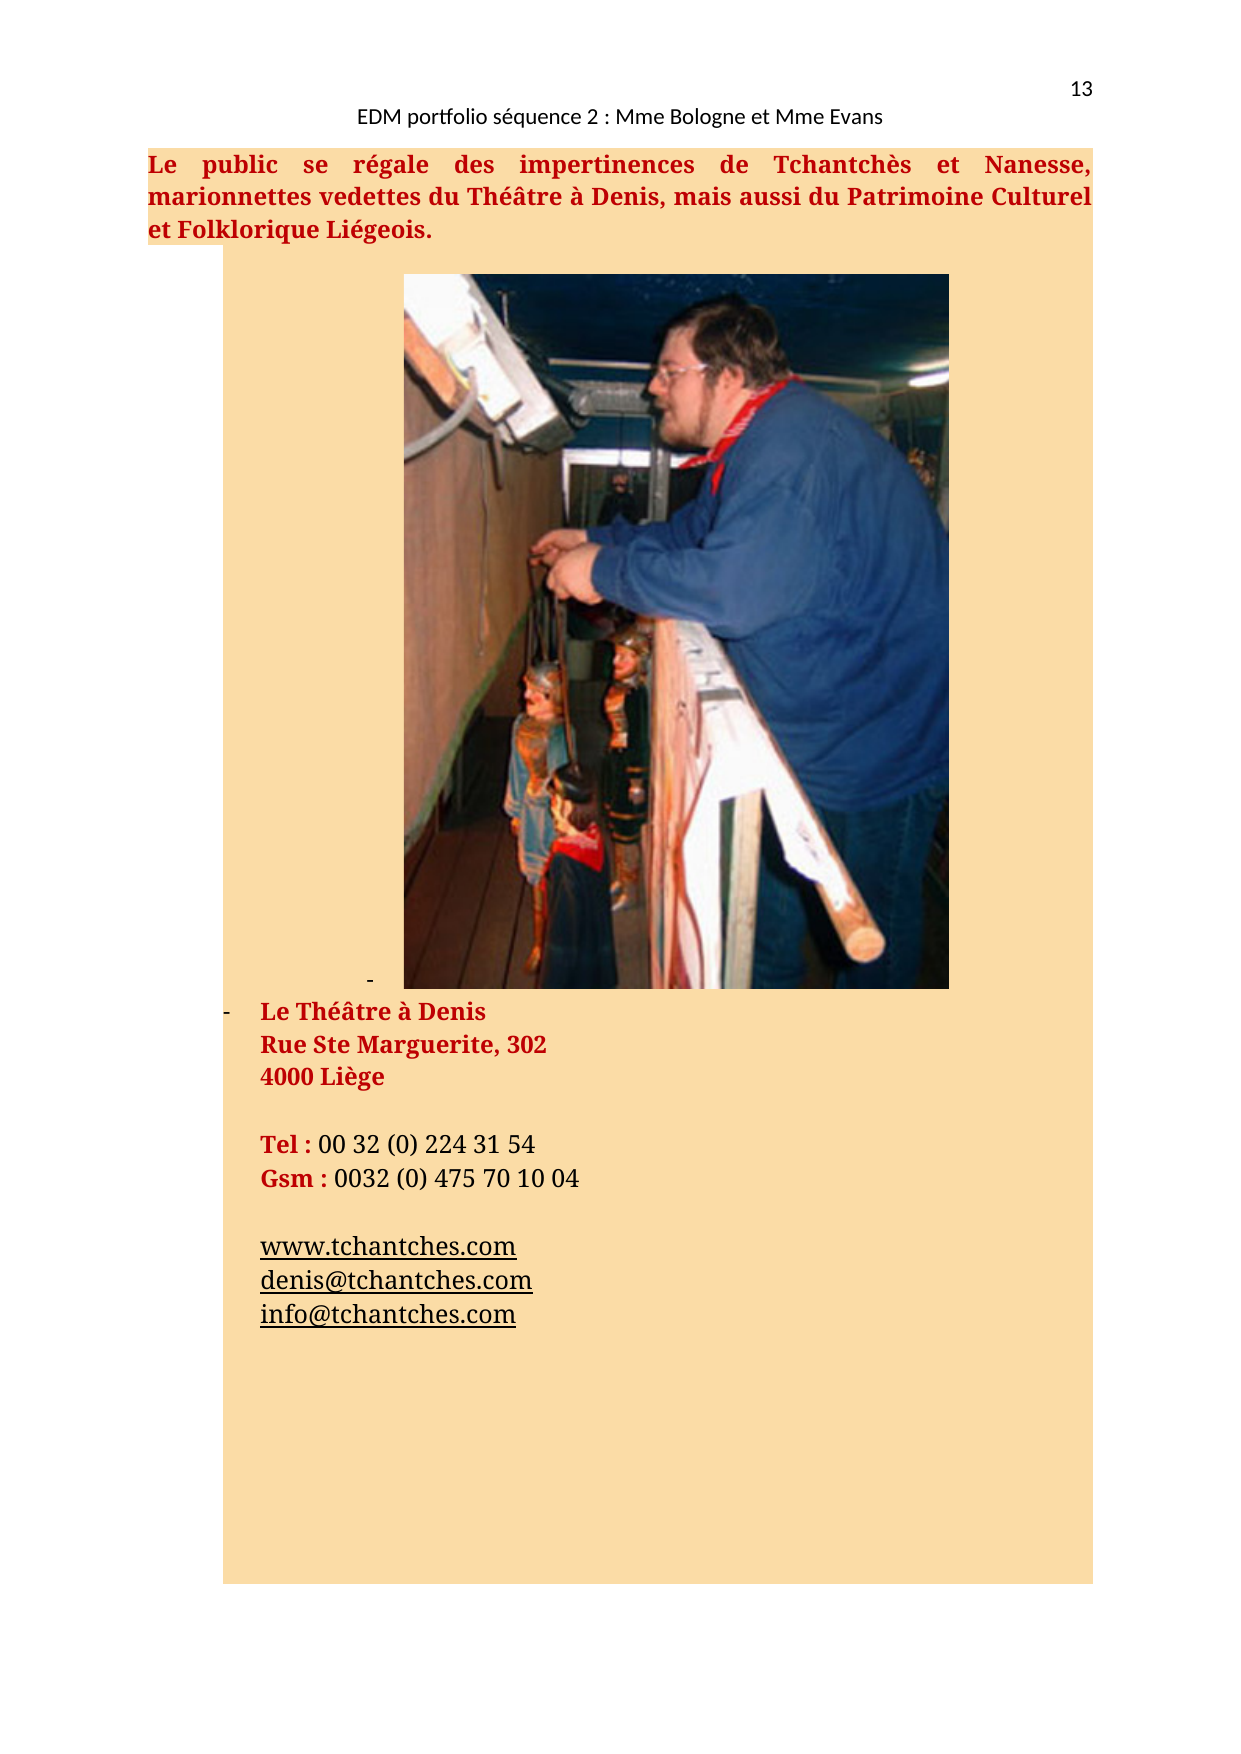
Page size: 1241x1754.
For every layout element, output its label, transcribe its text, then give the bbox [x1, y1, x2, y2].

text Le public se régale des impertinences de Tchantchès et Nanesse, marionnettes vedettes du Théâtre à Denis, mais aussi du Patrimoine Culturel et Folklorique Liégeois. [148, 148, 1093, 245]
picture [403, 274, 949, 989]
list Le Théâtre à Denis Rue Ste Marguerite, 302 4000 Liège Tel : 00 32 (0) 224 31 54 Gsm : 0032 (0) 475 70 10 04 www.tchantches.com denis@tchantches.com info@tchantches.com [223, 995, 1093, 1331]
